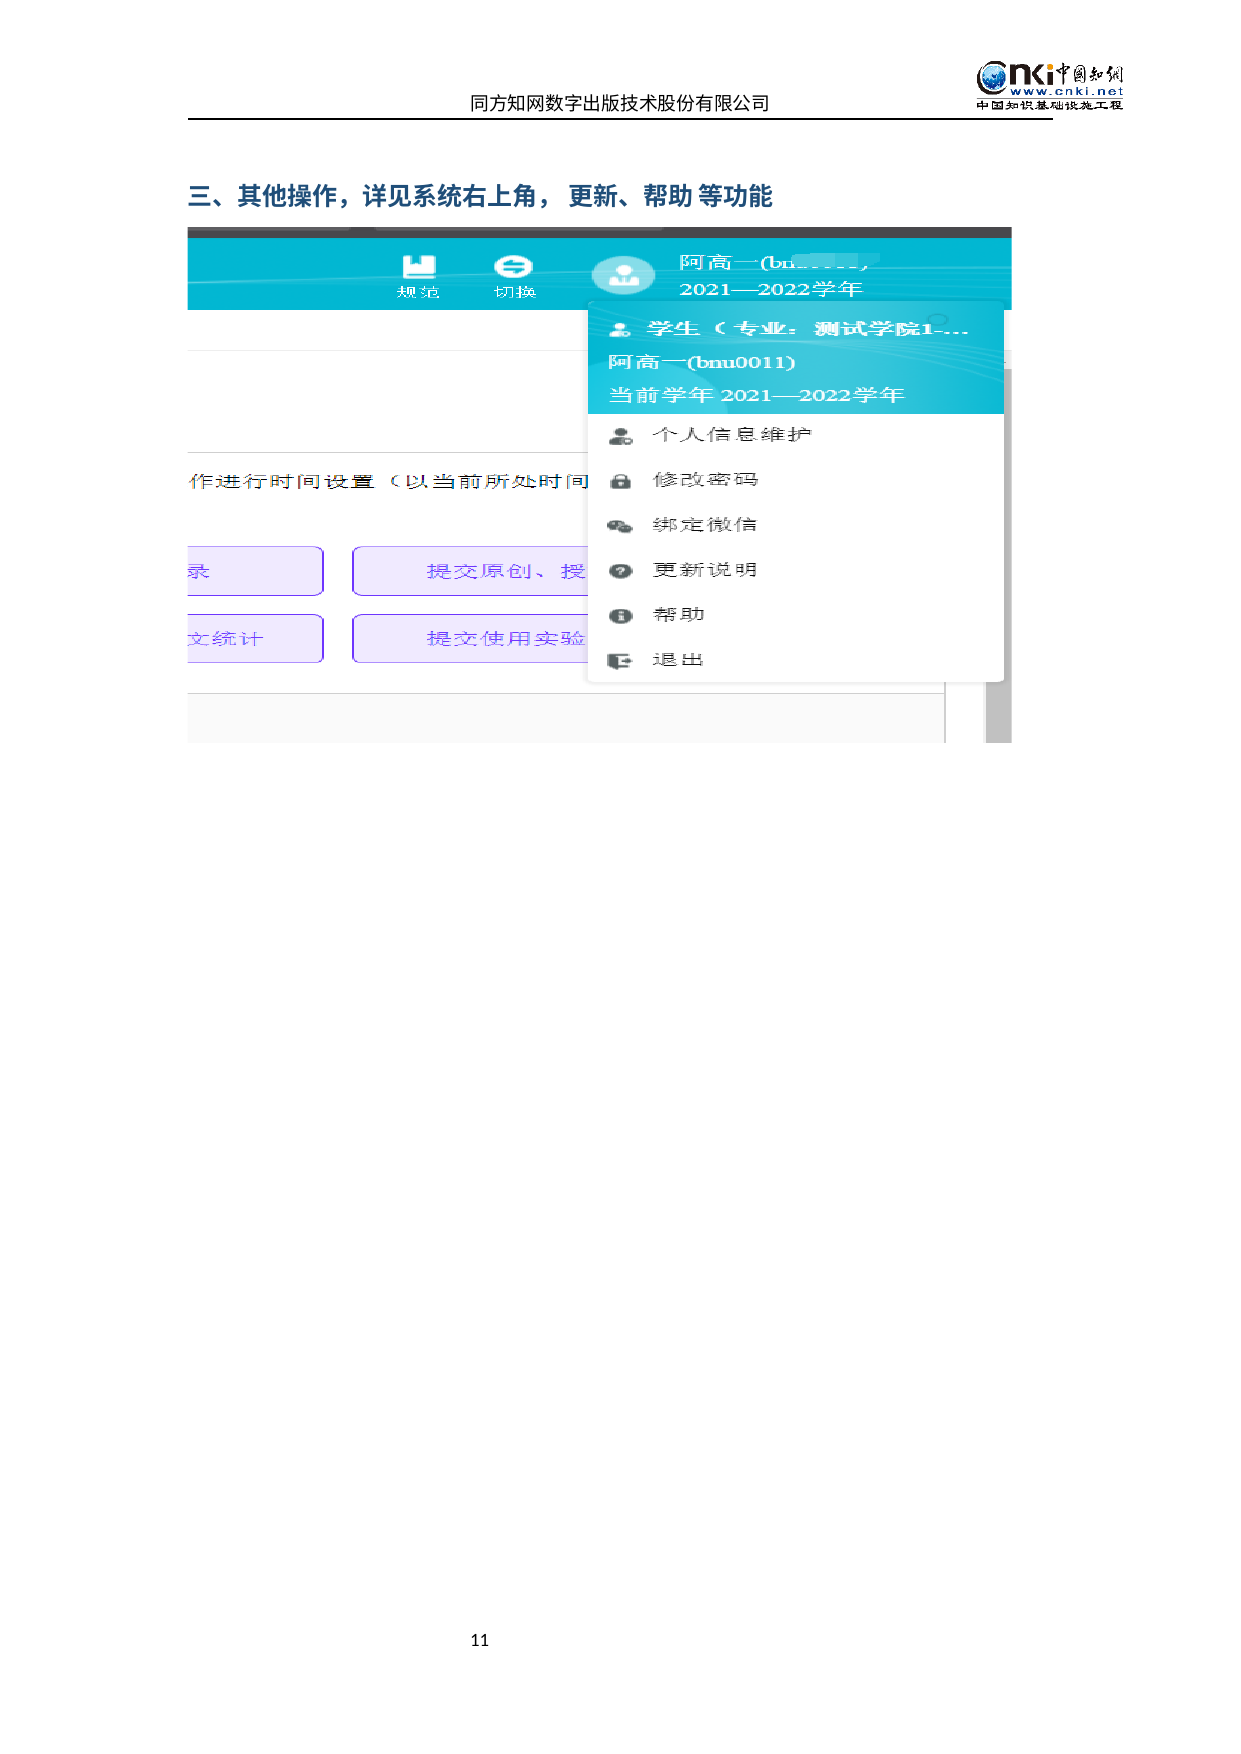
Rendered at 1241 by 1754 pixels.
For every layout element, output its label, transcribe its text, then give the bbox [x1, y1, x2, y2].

picture [187, 227, 1012, 743]
subtitle 三、其他操作，详见系统右上角， 更新、帮助 等功能 [187, 162, 1053, 227]
picture [976, 61, 1123, 110]
